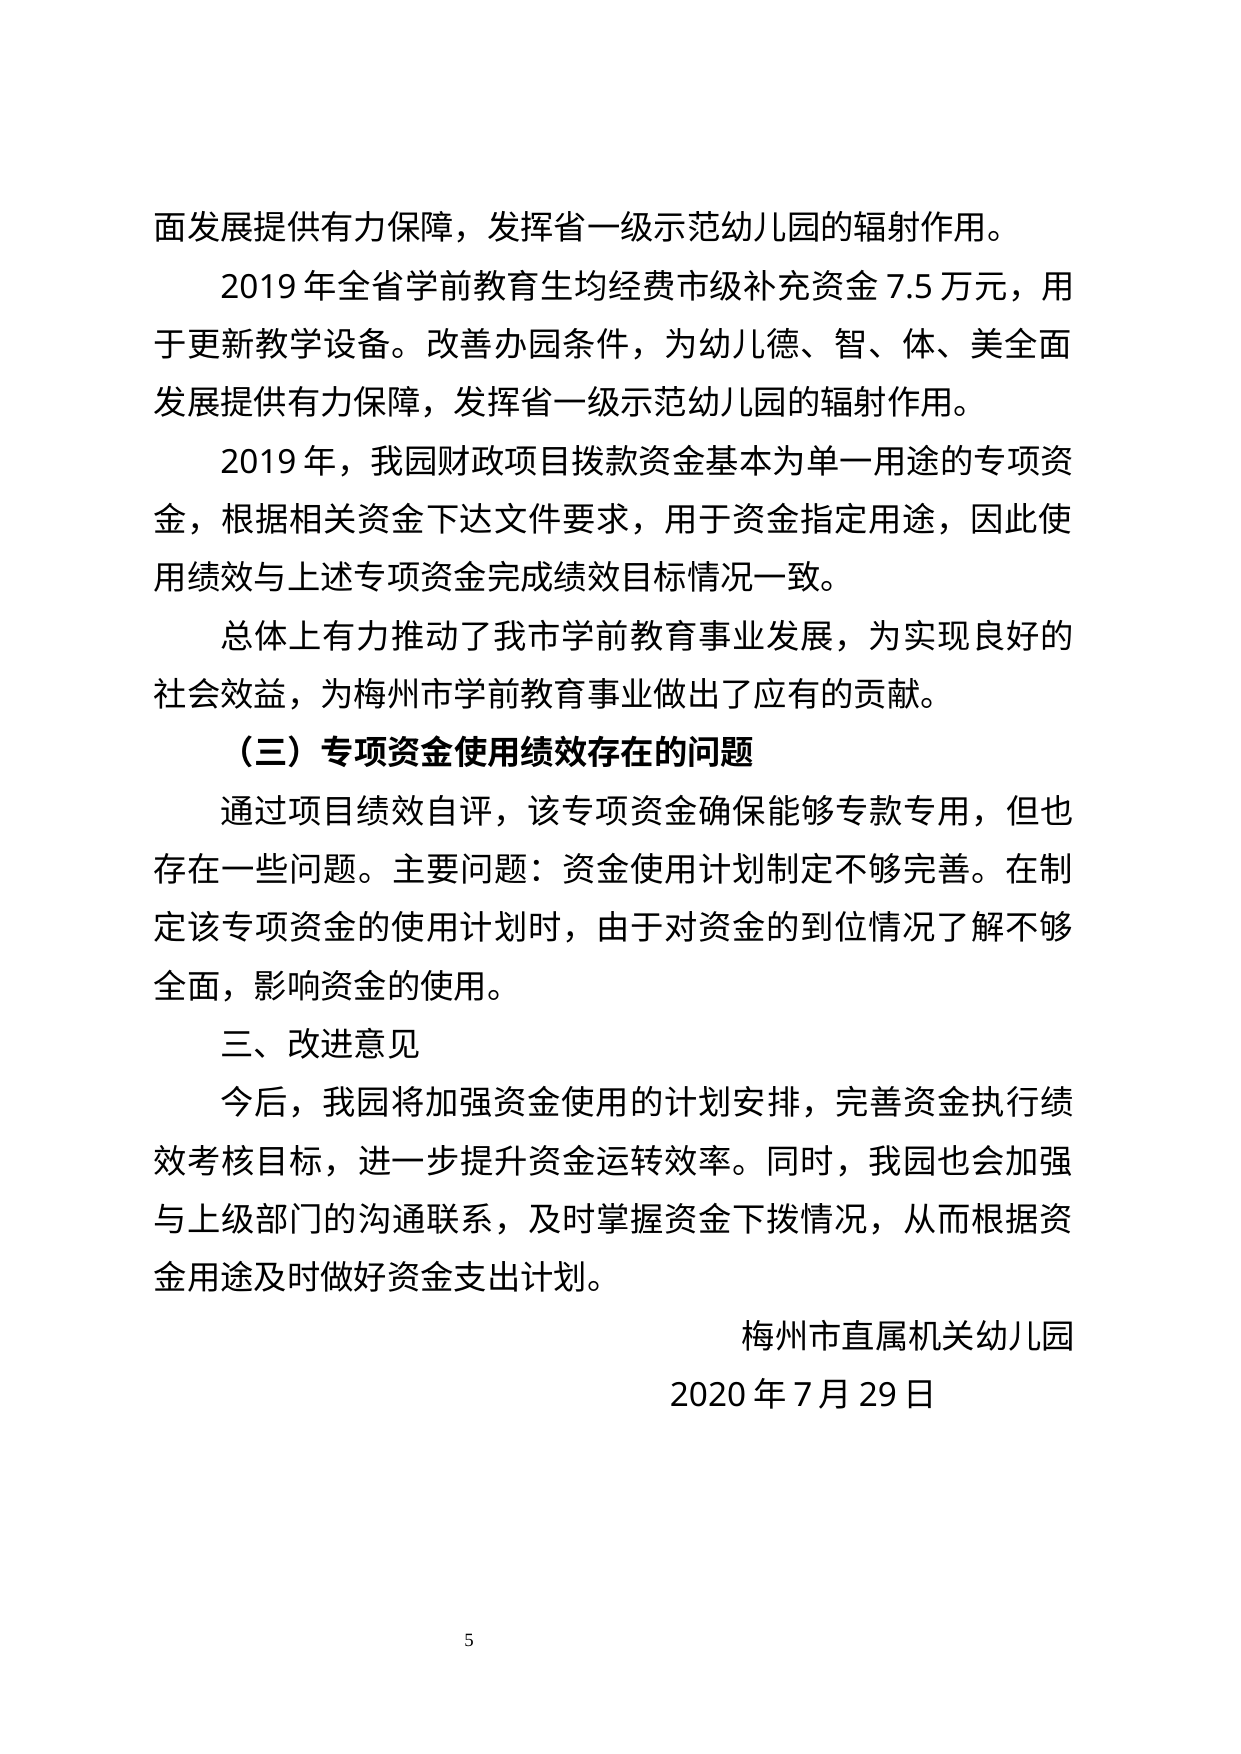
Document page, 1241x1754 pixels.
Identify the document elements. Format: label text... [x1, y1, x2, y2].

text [153, 193, 1075, 251]
text 2019年，我园财政项目拨款资金基本为单一用途的专项资金，根据相关资金下达文件要求，用于资金指定用途，因此使用绩效与上述专项资金完成绩效目标情况一致。 [153, 426, 1075, 601]
text 通过项目绩效自评，该专项资金确保能够专款专用，但也存在一些问题。主要问题：资金使用计划制定不够完善。在制定该专项资金的使用计划时，由于对资金的到位情况了解不够全面，影响资金的使用。 [153, 776, 1075, 1010]
text 三、改进意见 [153, 1010, 1075, 1068]
text 今后，我园将加强资金使用的计划安排，完善资金执行绩效考核目标，进一步提升资金运转效率。同时，我园也会加强与上级部门的沟通联系，及时掌握资金下拨情况，从而根据资金用途及时做好资金支出计划。 [153, 1068, 1075, 1301]
text 2020年7月29日 [153, 1360, 1075, 1418]
text （三）专项资金使用绩效存在的问题 [153, 718, 1075, 776]
text 梅州市直属机关幼儿园 [153, 1301, 1075, 1360]
text 2019年全省学前教育生均经费市级补充资金7.5万元，用于更新教学设备。改善办园条件，为幼儿德、智、体、美全面发展提供有力保障，发挥省一级示范幼儿园的辐射作用。 [153, 251, 1075, 426]
text 总体上有力推动了我市学前教育事业发展，为实现良好的社会效益，为梅州市学前教育事业做出了应有的贡献。 [153, 601, 1075, 718]
